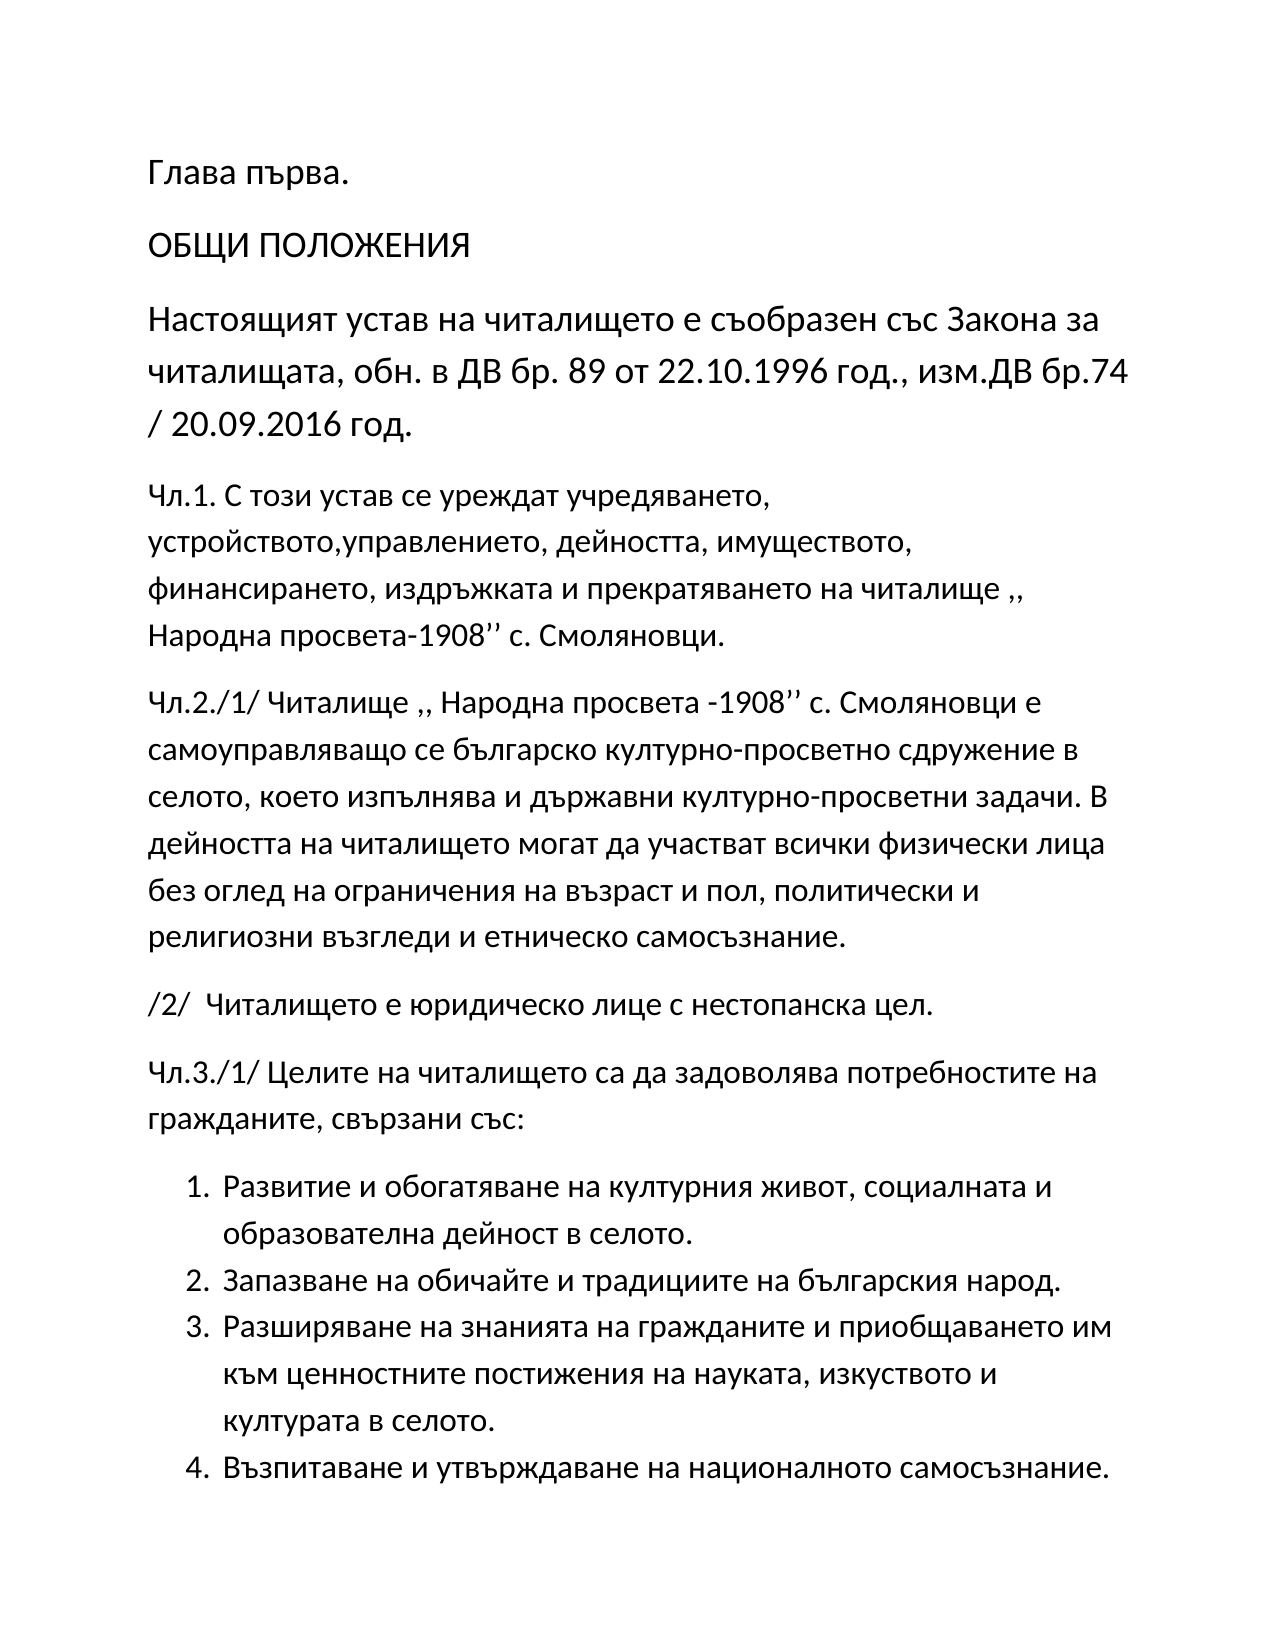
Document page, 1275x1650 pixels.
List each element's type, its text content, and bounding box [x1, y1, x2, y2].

text Чл.3./1/ Целите на читалището са да задоволява потребностите на гражданите, свързани със: [148, 1051, 1137, 1138]
text /2/ Читалището е юридическо лице с нестопанска цел. [148, 983, 1137, 1024]
list Разширяване на знанията на гражданите и приобщаването им към ценностните постижения на науката, изкуството и културата в селото. [185, 1305, 1137, 1439]
list Запазване на обичайте и традициите на българския народ. [185, 1258, 1137, 1299]
text Чл.2./1/ Читалище ,, Народна просвета -1908’’ с. Смоляновци е самоуправляващо се българско културно-просветно сдружение в селото, което изпълнява и държавни културно-просветни задачи. В дейността на читалището могат да участват всички физически лица без оглед на ограничения на възраст и пол, политически и религиозни възгледи и етническо самосъзнание. [148, 682, 1137, 956]
text Настоящият устав на читалището е съобразен със Закона за читалищата, обн. в ДВ бр. 89 от 22.10.1996 год., изм.ДВ бр.74 / 20.09.2016 год. [148, 295, 1137, 446]
text Чл.1. С този устав се уреждат учредяването, устройството,управлението, дейността, имуществото, финансирането, издръжката и прекратяването на читалище ,, Народна просвета-1908’’ с. Смоляновци. [148, 474, 1137, 655]
text Глава първа. [148, 148, 1137, 193]
text ОБЩИ ПОЛОЖЕНИЯ [148, 221, 1137, 267]
list Възпитаване и утвърждаване на националното самосъзнание. [185, 1446, 1137, 1486]
list Развитие и обогатяване на културния живот, социалната и образователна дейност в селото. [185, 1165, 1137, 1252]
